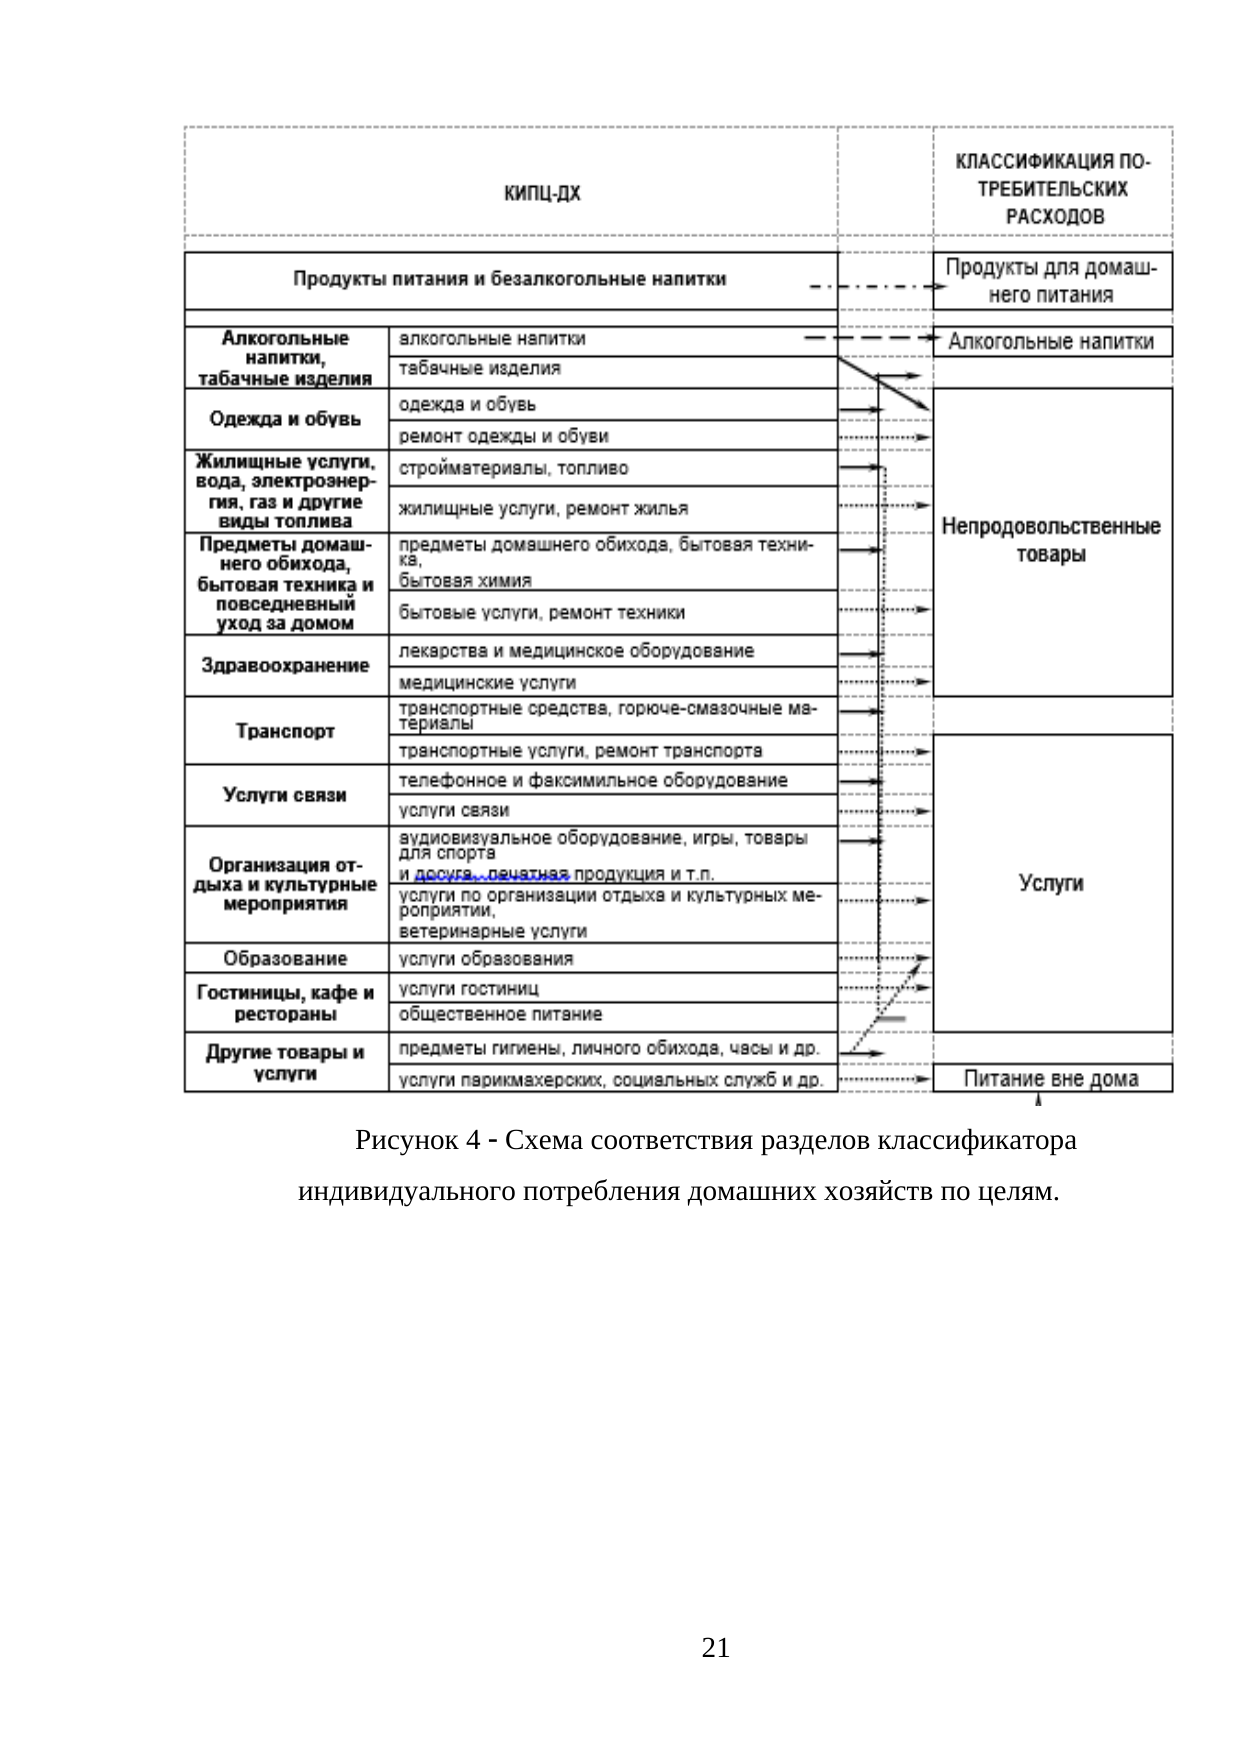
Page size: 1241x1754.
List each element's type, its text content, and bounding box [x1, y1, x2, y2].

text Рисунок 4 Схема соответствия разделов классификатора индивидуального потребления домашних хозяйств по целям. [177, 1122, 1181, 1206]
picture [177, 118, 1185, 1106]
